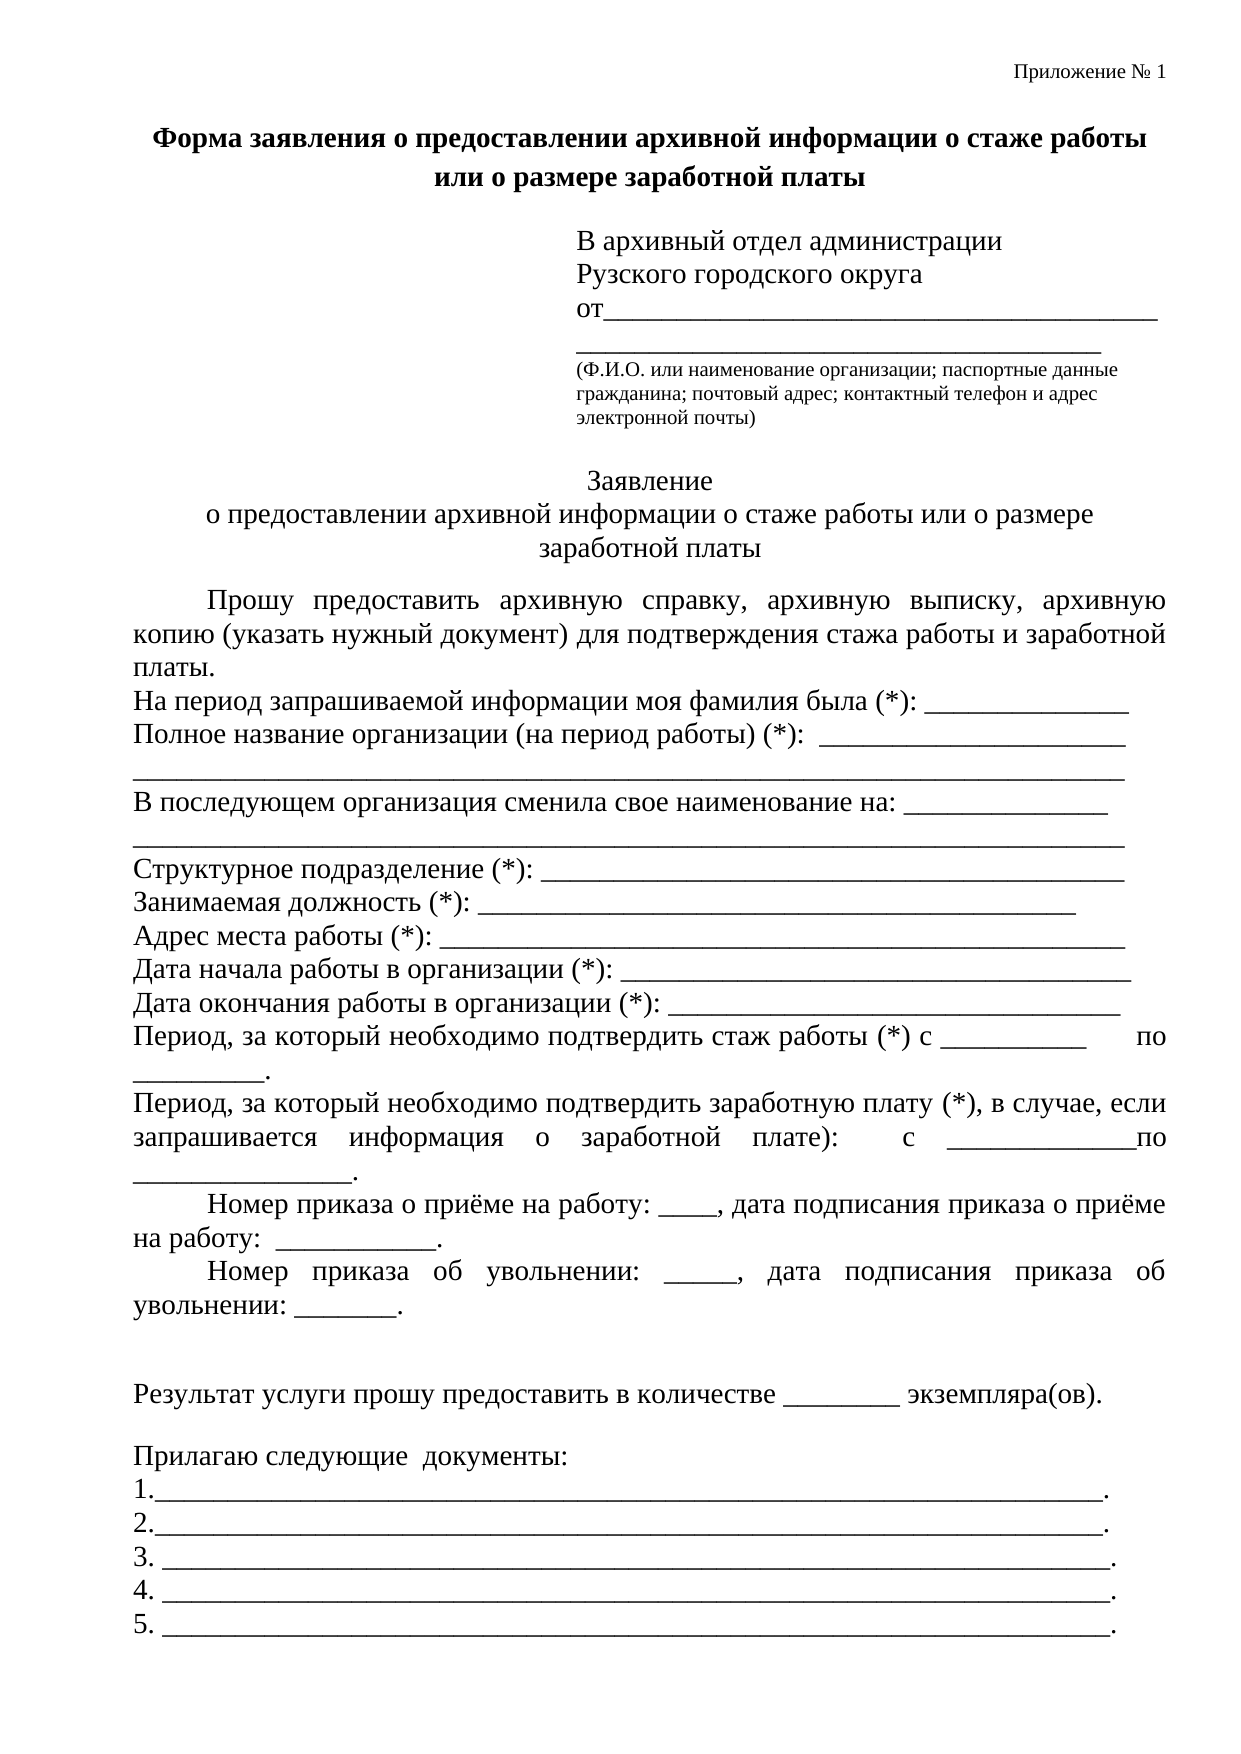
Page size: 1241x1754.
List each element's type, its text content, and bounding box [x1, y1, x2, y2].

text 2._________________________________________________________________. [133, 1505, 1167, 1539]
text Дата окончания работы в организации (*): _______________________________ [133, 985, 1167, 1018]
text Адрес места работы (*): _______________________________________________ [133, 918, 1167, 951]
text о предоставлении архивной информации о стаже работы или о размере заработной платы [133, 496, 1167, 563]
text Дата начала работы в организации (*): ___________________________________ [133, 951, 1167, 985]
text Форма заявления о предоставлении архивной информации о стаже работы или о размере заработной платы [133, 121, 1167, 193]
text 4. _________________________________________________________________. [133, 1572, 1167, 1606]
text Период, за который необходимо подтвердить стаж работы (*) с __________ по _________. [133, 1018, 1167, 1086]
text Структурное подразделение (*): ________________________________________ [133, 851, 1167, 884]
text 1._________________________________________________________________. [133, 1472, 1167, 1505]
text Заявление [133, 463, 1167, 496]
text В последующем организация сменила свое наименование на: ______________ [133, 784, 1167, 817]
text 5. _________________________________________________________________. [133, 1606, 1167, 1639]
text ____________________________________________________________________ [133, 817, 1167, 851]
text Номер приказа о приёме на работу: ____, дата подписания приказа о приёме на работу: ___________. [133, 1186, 1167, 1253]
text На период запрашиваемой информации моя фамилия была (*): ______________ [133, 683, 1167, 717]
text ____________________________________________________________________ [133, 750, 1167, 784]
text Полное название организации (на период работы) (*): _____________________ [133, 717, 1167, 750]
text Результат услуги прошу предоставить в количестве ________ экземпляра(ов). [133, 1376, 1167, 1409]
text Период, за который необходимо подтвердить заработную плату (*), в случае, если запрашивается информация о заработной плате): с _____________по _______________. [133, 1086, 1167, 1186]
text Прилагаю следующие документы: [133, 1438, 1167, 1472]
table_header В архивный отдел администрации Рузского городского округа от__________________________________________________________________________ (Ф.И.О. или наименование организации; паспортные данные гражданина; почтовый адрес; контактный телефон и адрес электронной почты) [122, 223, 1178, 429]
text 3. _________________________________________________________________. [133, 1539, 1167, 1572]
text Номер приказа об увольнении: _____, дата подписания приказа об увольнении: _______. [133, 1253, 1167, 1320]
text Приложение № 1 [133, 59, 1167, 83]
text Прошу предоставить архивную справку, архивную выписку, архивную копию (указать нужный документ) для подтверждения стажа работы и заработной платы. [133, 582, 1167, 683]
text Занимаемая должность (*): _________________________________________ [133, 884, 1167, 918]
